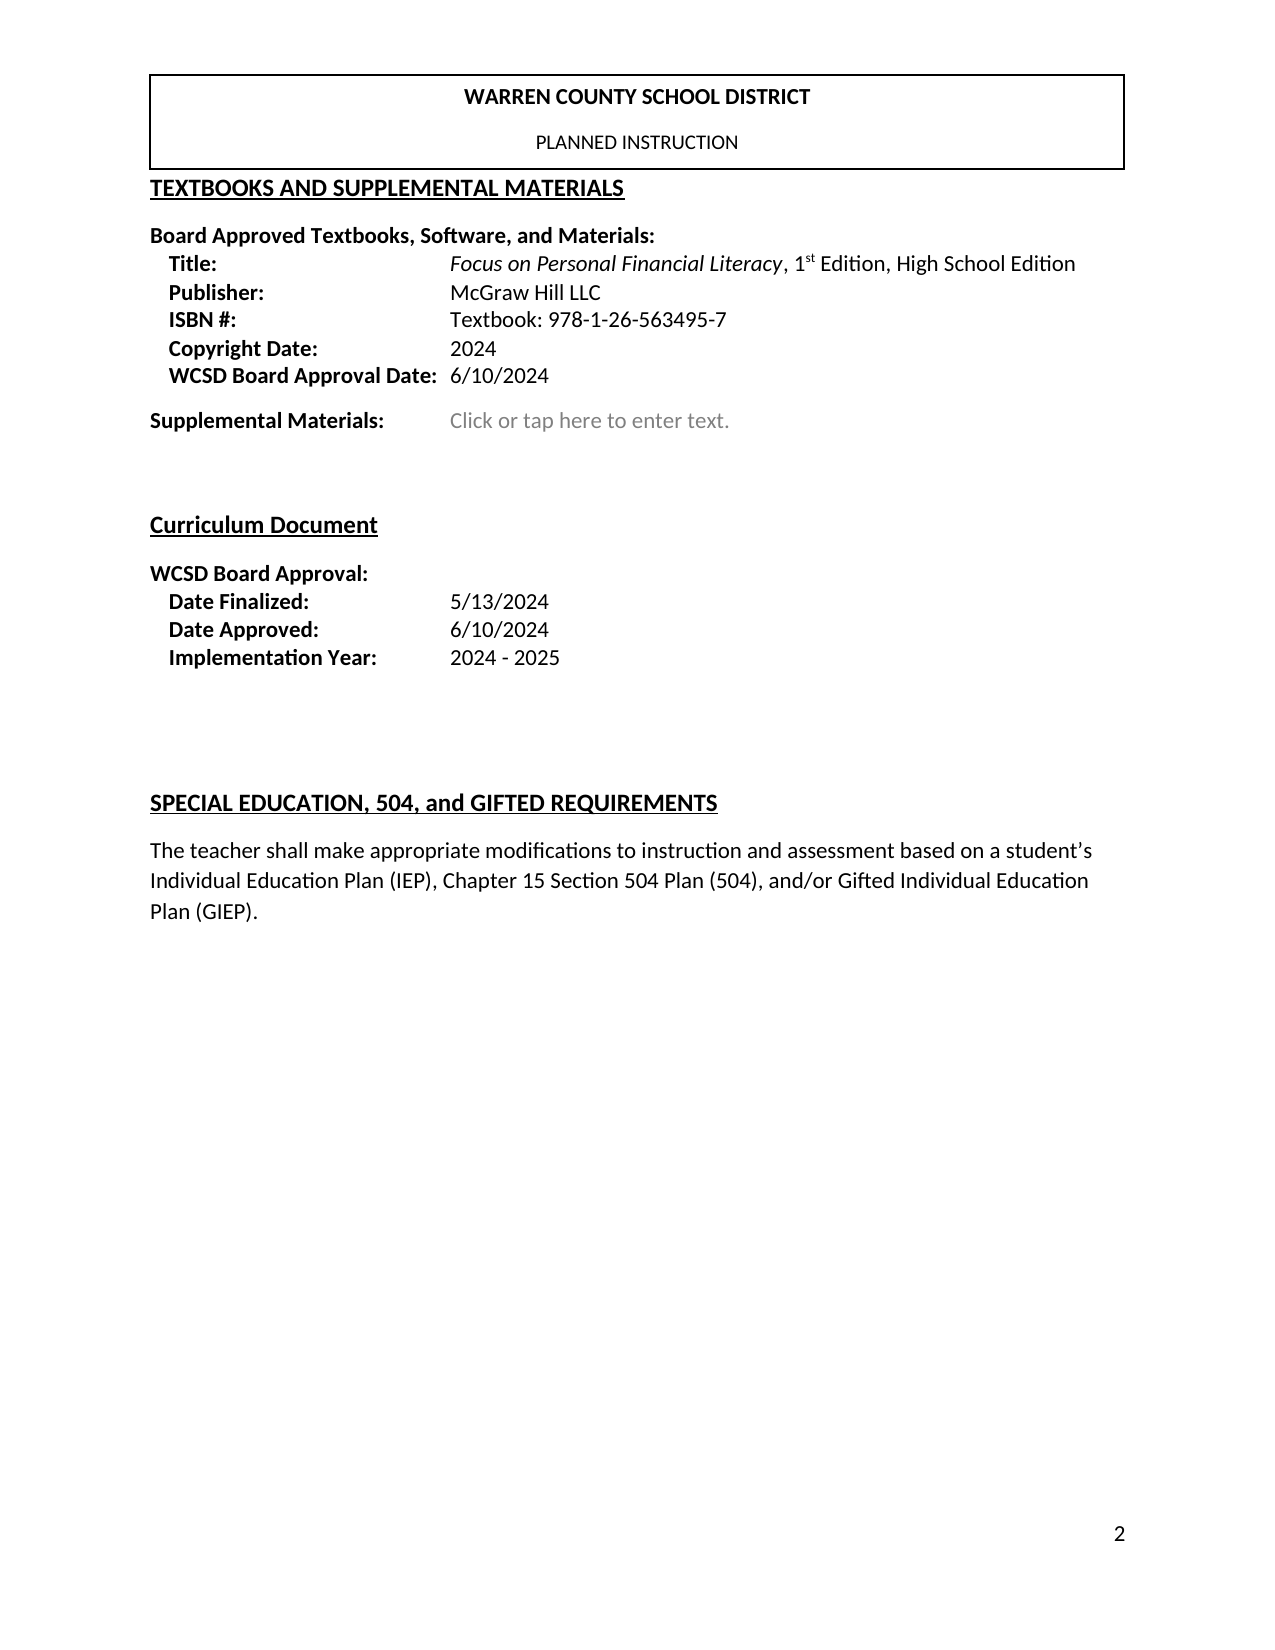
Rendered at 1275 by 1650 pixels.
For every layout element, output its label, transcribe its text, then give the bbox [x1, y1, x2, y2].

text TEXTBOOKS AND SUPPLEMENTAL MATERIALS [150, 172, 1125, 202]
text Supplemental Materials: [150, 406, 1125, 434]
text The teacher shall make appropriate modifications to instruction and assessment based on a student’s Individual Education Plan (IEP), Chapter 15 Section 504 Plan (504), and/or Gifted Individual Education Plan (GIEP). [150, 836, 1125, 925]
text ISBN #: [169, 306, 1125, 334]
text Board Approved Textbooks, Software, and Materials: [150, 222, 1125, 249]
text Title: [169, 249, 1125, 278]
text Date Finalized: [169, 587, 1125, 615]
text Copyright Date: [169, 334, 1125, 362]
text Publisher: [169, 278, 1125, 306]
text WCSD Board Approval Date: [169, 362, 1125, 390]
text WCSD Board Approval: [150, 559, 1125, 587]
text SPECIAL EDUCATION, 504, and GIFTED REQUIREMENTS [150, 787, 1125, 817]
text Implementation Year: [169, 643, 1125, 671]
text Curriculum Document [150, 509, 1125, 540]
text Date Approved: [169, 615, 1125, 643]
